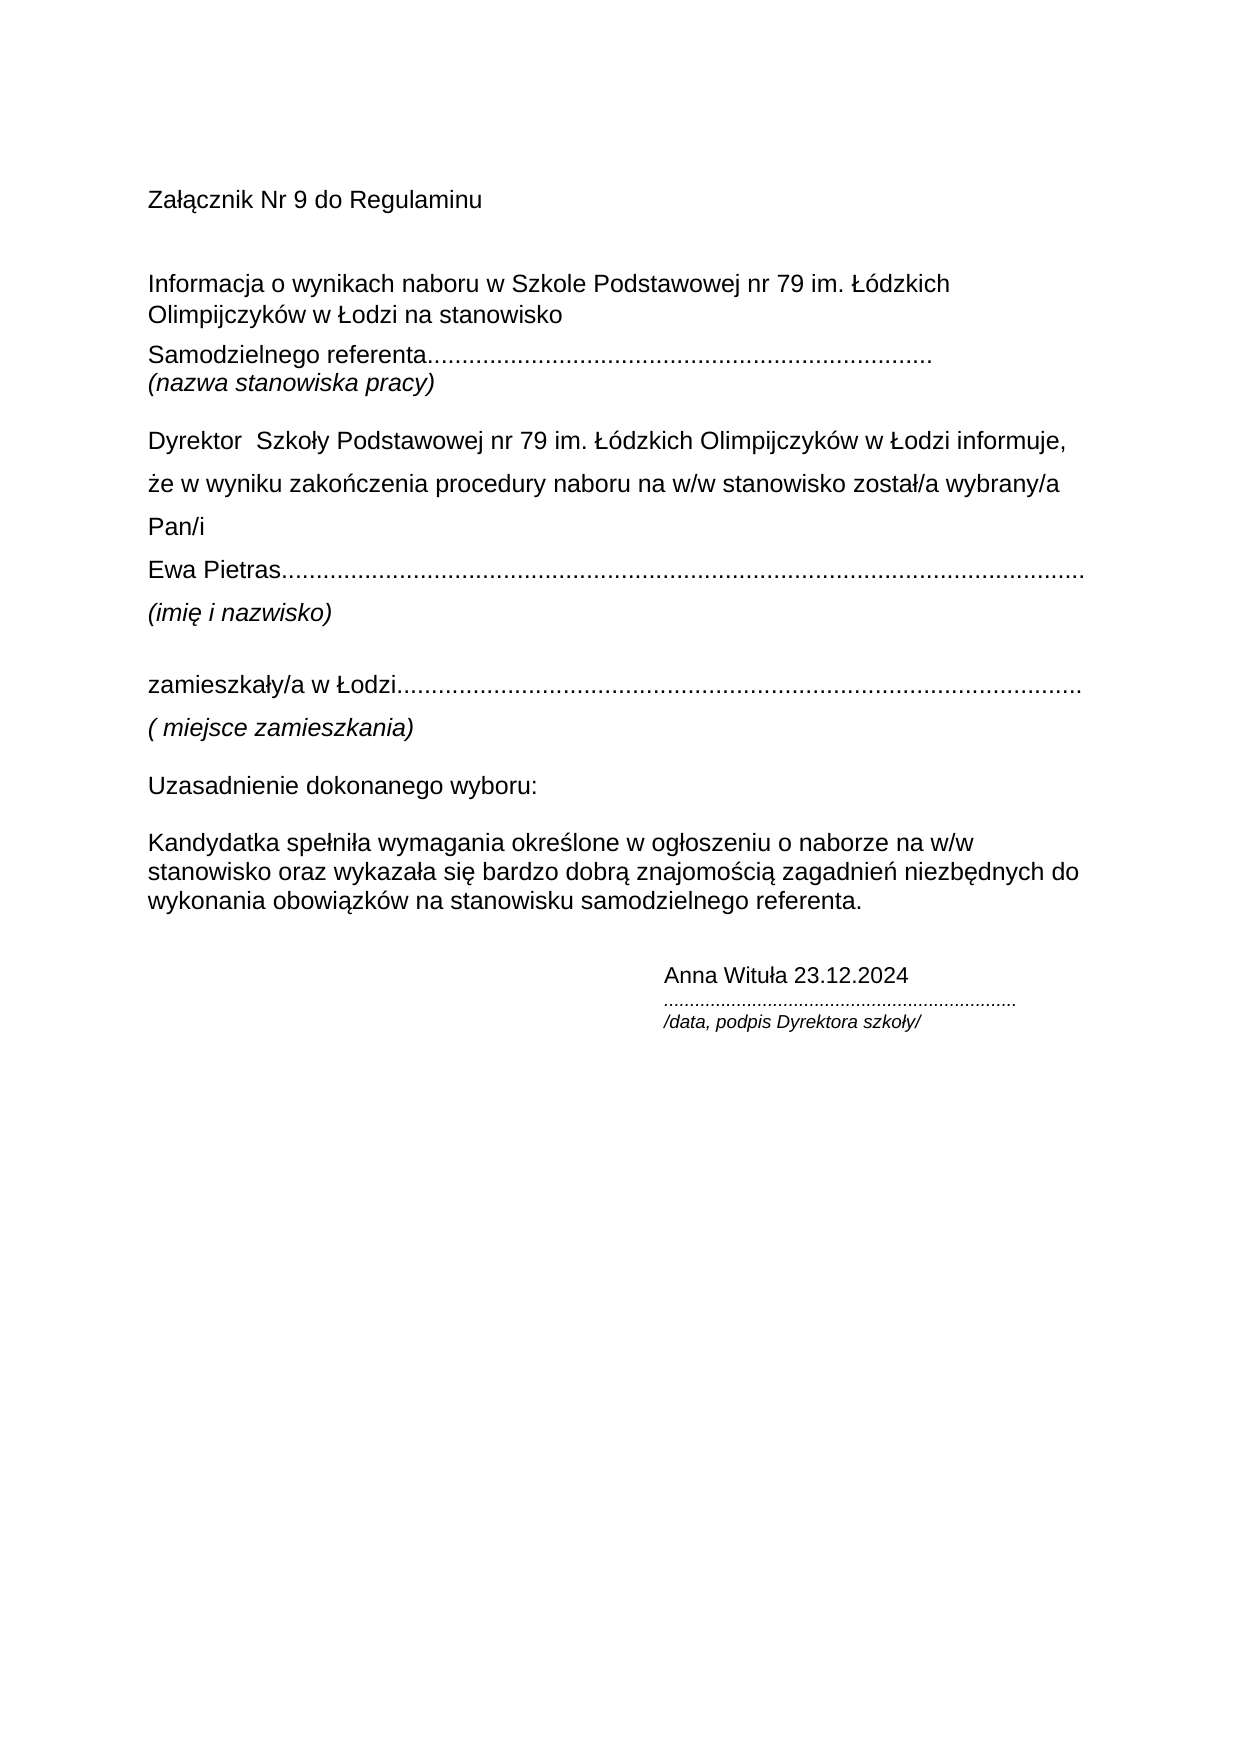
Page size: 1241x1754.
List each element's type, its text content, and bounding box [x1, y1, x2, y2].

text zamieszkały/a w Łodzi................................................................................................... [148, 670, 1093, 699]
text /data, podpis Dyrektora szkoły/ [664, 1010, 1093, 1032]
text (imię i nazwisko) [148, 598, 1093, 627]
text Ewa Pietras.................................................................................................................... [148, 555, 1093, 584]
text (nazwa stanowiska pracy) [148, 368, 1093, 397]
subtitle Informacja o wynikach naboru w Szkole Podstawowej nr 79 im. Łódzkich Olimpijczyków w Łodzi na stanowisko [148, 269, 1093, 329]
text Kandydatka spełniła wymagania określone w ogłoszeniu o naborze na w/w stanowisko oraz wykazała się bardzo dobrą znajomością zagadnień niezbędnych do wykonania obowiązków na stanowisku samodzielnego referenta. [148, 828, 1093, 914]
subtitle Załącznik Nr 9 do Regulaminu [148, 185, 1093, 214]
text Samodzielnego referenta......................................................................... [148, 339, 1093, 368]
text ( miejsce zamieszkania) [148, 713, 1093, 742]
text Dyrektor Szkoły Podstawowej nr 79 im. Łódzkich Olimpijczyków w Łodzi informuje, że w wyniku zakończenia procedury naboru na w/w stanowisko został/a wybrany/a Pan/i [148, 426, 1093, 541]
text Uzasadnienie dokonanego wyboru: [148, 771, 1093, 799]
text Anna Wituła 23.12.2024 [148, 962, 1093, 989]
text .................................................................... [664, 989, 1093, 1010]
